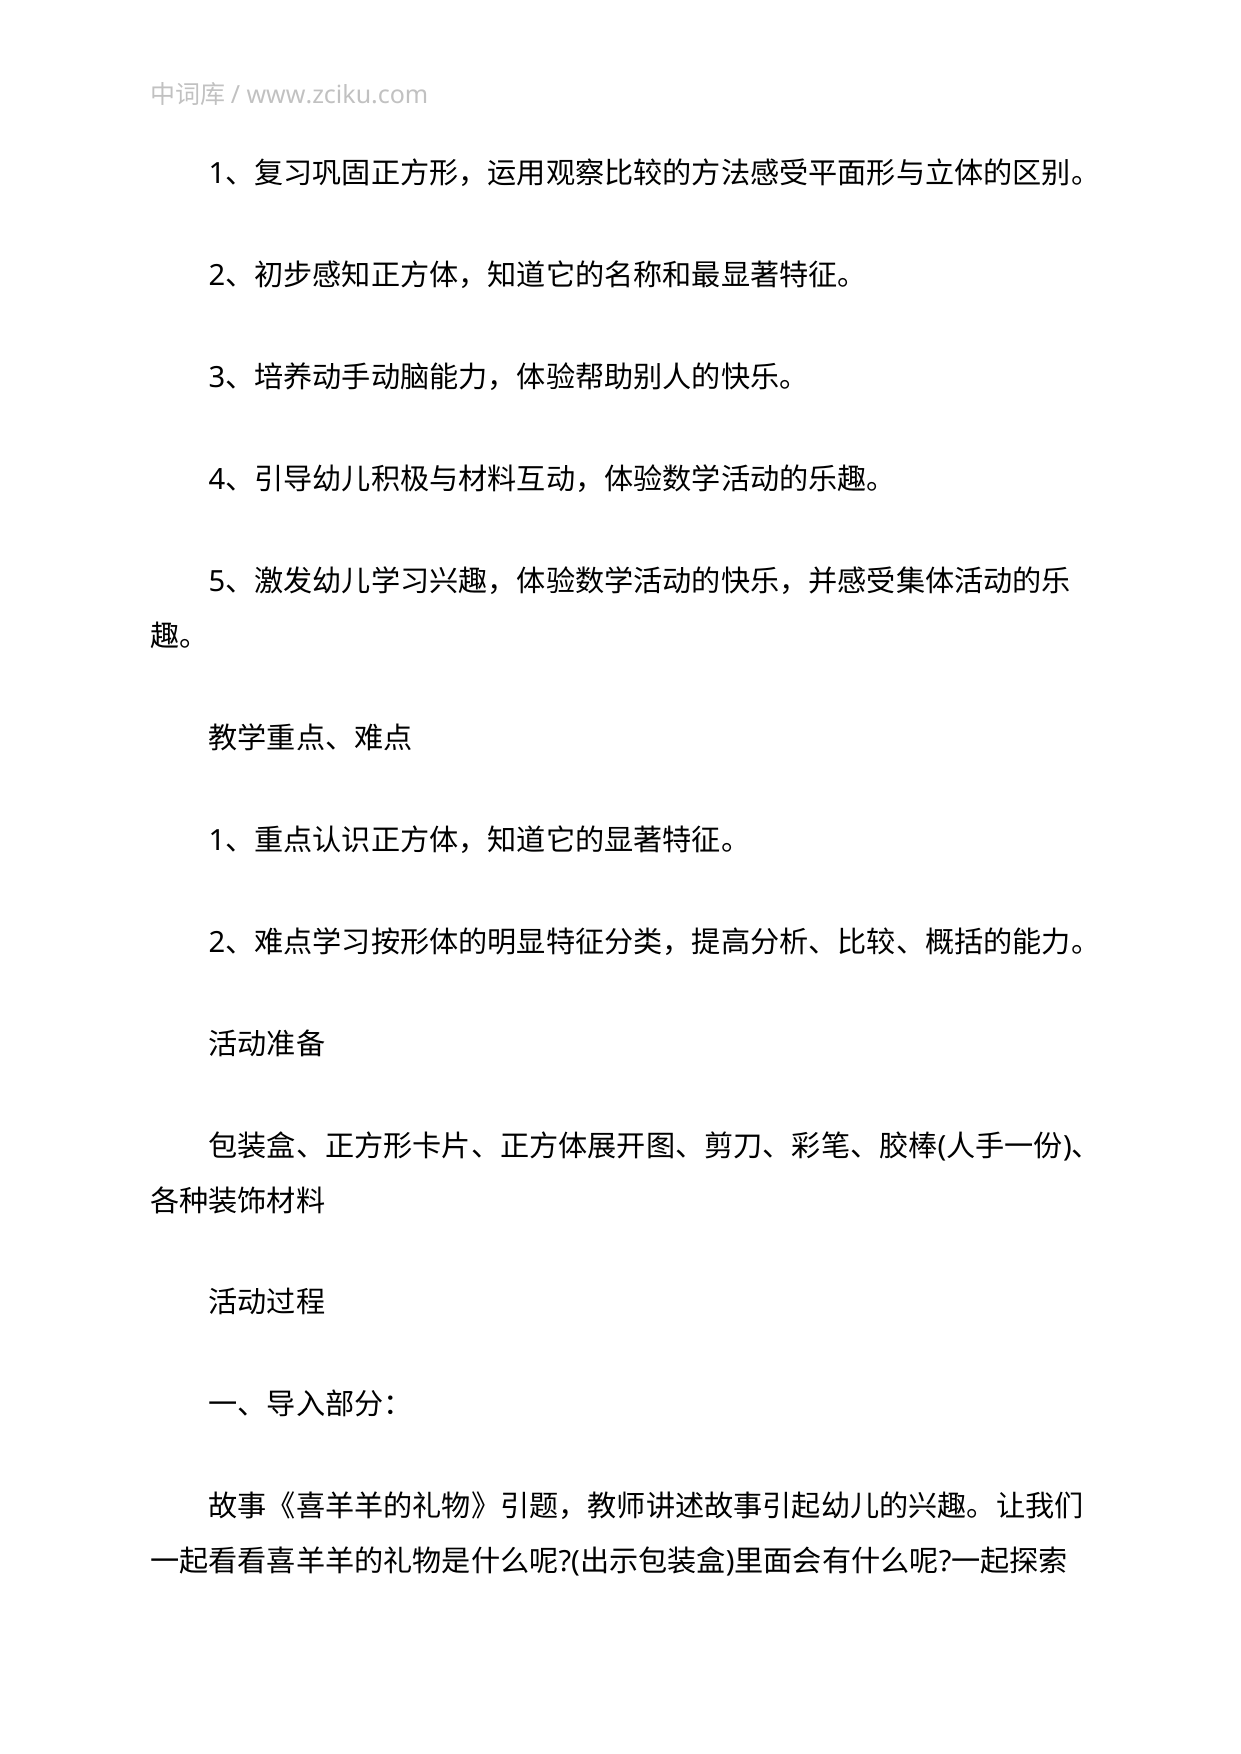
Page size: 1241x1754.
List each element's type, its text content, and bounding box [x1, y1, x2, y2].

text 包装盒、正方形卡片、正方体展开图、剪刀、彩笔、胶棒(人手一份)、各种装饰材料 [150, 1122, 1090, 1219]
text 活动准备 [150, 1020, 1090, 1063]
text 一、导入部分： [150, 1381, 1090, 1423]
text 4、引导幼儿积极与材料互动，体验数学活动的乐趣。 [150, 456, 1090, 498]
text 3、培养动手动脑能力，体验帮助别人的快乐。 [150, 354, 1090, 396]
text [150, 1482, 1090, 1580]
text 2、初步感知正方体，知道它的名称和最显著特征。 [150, 252, 1090, 294]
text 1、重点认识正方体，知道它的显著特征。 [150, 816, 1090, 859]
text 1、复习巩固正方形，运用观察比较的方法感受平面形与立体的区别。 [150, 150, 1090, 192]
text 教学重点、难点 [150, 715, 1090, 757]
text 活动过程 [150, 1279, 1090, 1321]
text 5、激发幼儿学习兴趣，体验数学活动的快乐，并感受集体活动的乐趣。 [150, 558, 1090, 655]
text 2、难点学习按形体的明显特征分类，提高分析、比较、概括的能力。 [150, 918, 1090, 961]
